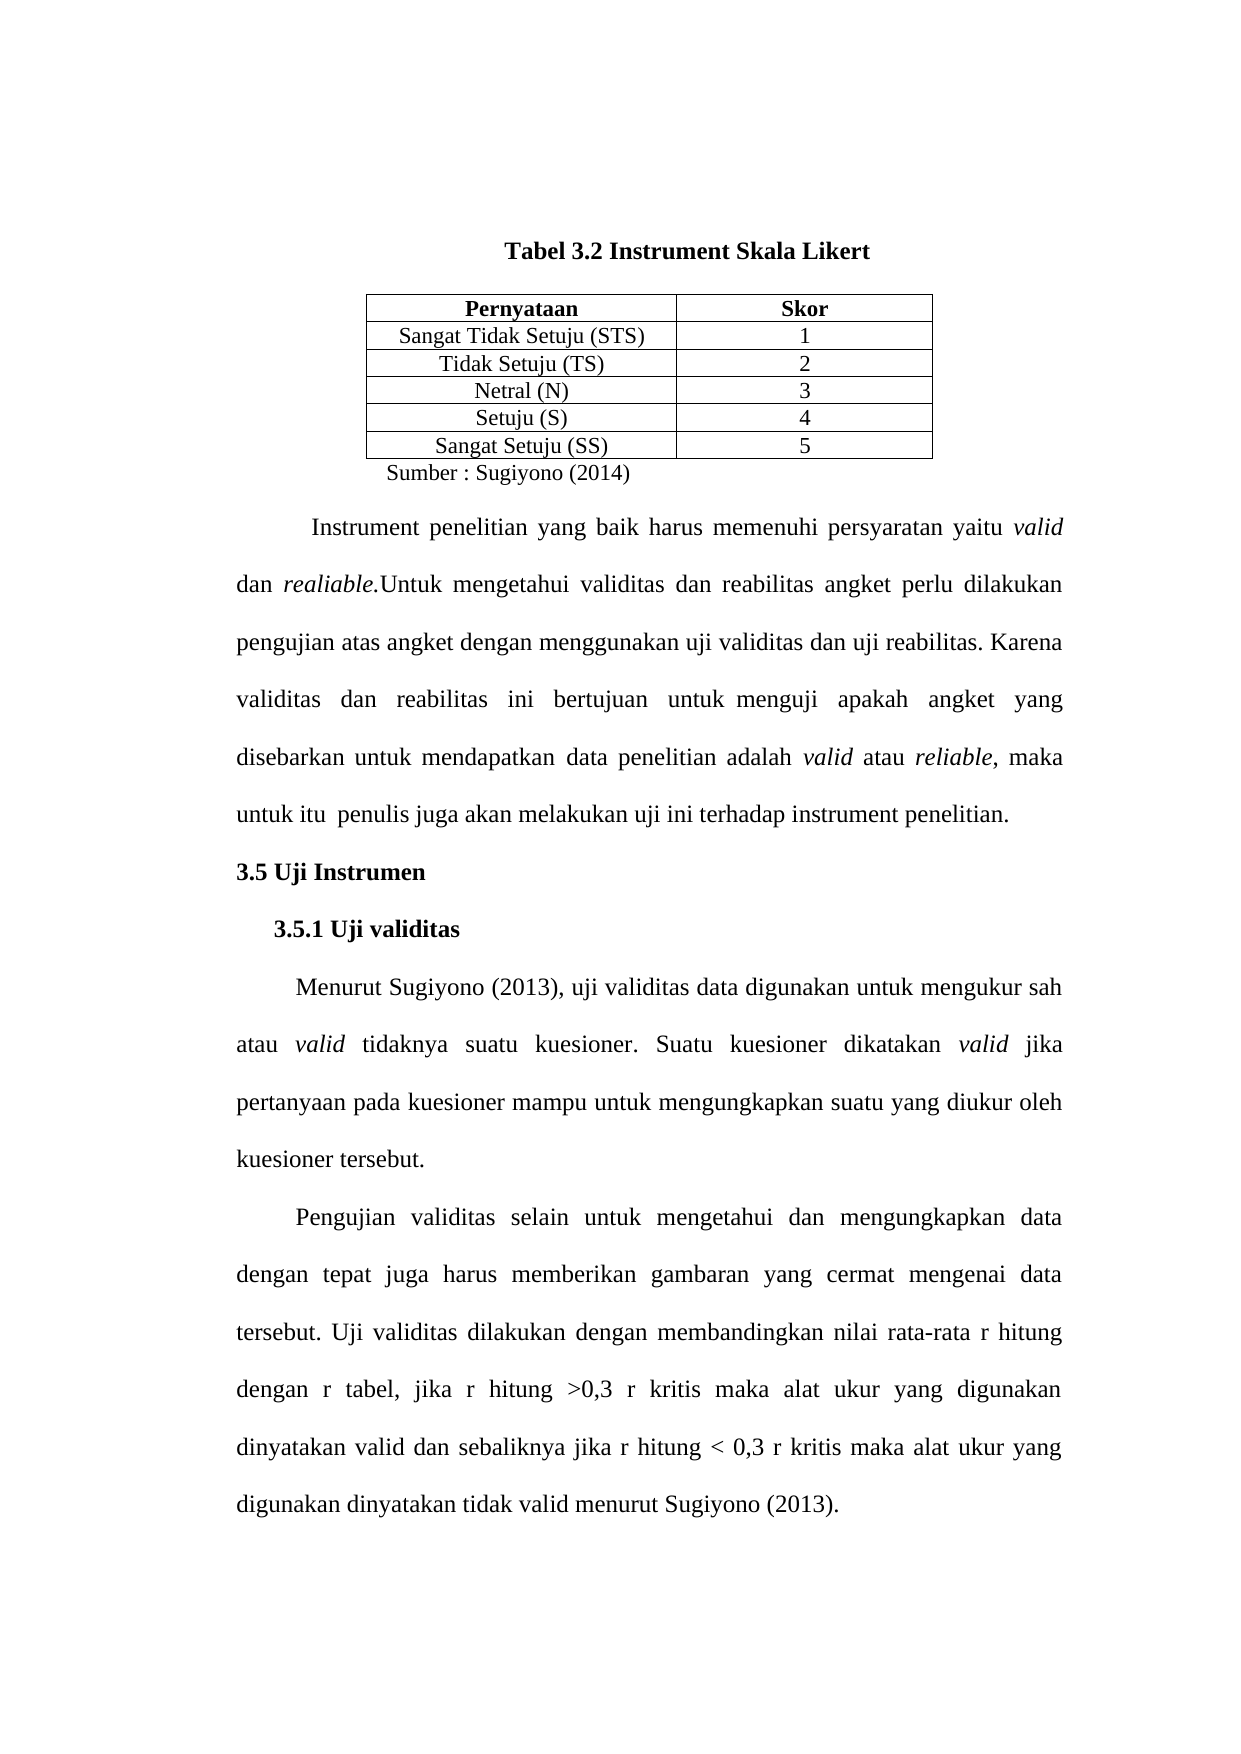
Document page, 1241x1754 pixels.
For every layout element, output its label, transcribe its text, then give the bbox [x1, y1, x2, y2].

text Sumber : Sugiyono (2014) [311, 459, 1063, 486]
table_cell 1 [677, 322, 932, 348]
table_cell 4 [677, 404, 932, 431]
table_cell Setuju (S) [367, 404, 676, 431]
table_cell Netral (N) [367, 377, 676, 403]
list Uji Instrumen [236, 857, 1063, 886]
table_cell Sangat Tidak Setuju (STS) [367, 322, 676, 348]
table_cell Tidak Setuju (TS) [367, 350, 676, 376]
table_cell Sangat Setuju (SS) [367, 432, 676, 458]
text Instrument penelitian yang baik harus memenuhi persyaratan yaitu valid dan realiable.Untuk mengetahui validitas dan reabilitas angket perlu dilakukan pengujian atas angket dengan menggunakan uji validitas dan uji reabilitas. Karena validitas dan reabilitas ini bertujuan untuk”menguji apakah angket yang disebarkan untuk mendapatkan”data penelitian adalah”valid atau reliable, maka untuk itu”penulis juga akan melakukan uji ini terhadap instrument penelitian. [236, 512, 1063, 828]
text 3.5.1 Uji validitas [236, 914, 1063, 943]
table_header Pernyataan [367, 295, 676, 321]
table_cell 5 [677, 432, 932, 458]
text Pengujian validitas selain untuk mengetahui dan mengungkapkan data dengan tepat juga harus memberikan gambaran yang cermat mengenai data tersebut. Uji validitas dilakukan dengan membandingkan nilai rata-rata r hitung dengan r tabel, jika r hitung >0,3 r kritis maka alat ukur yang digunakan dinyatakan valid dan sebaliknya jika r hitung < 0,3 r kritis maka alat ukur yang digunakan dinyatakan tidak valid menurut Sugiyono (2013). [236, 1202, 1063, 1518]
text Menurut Sugiyono (2013), uji validitas data digunakan untuk mengukur sah atau valid tidaknya suatu kuesioner. Suatu kuesioner dikatakan valid jika pertanyaan pada kuesioner mampu untuk mengungkapkan suatu yang diukur oleh kuesioner tersebut. [236, 972, 1063, 1173]
text Tabel 3.2 Instrument Skala Likert [236, 236, 1063, 265]
table_cell 3 [677, 377, 932, 403]
table_cell 2 [677, 350, 932, 376]
table_header Skor [677, 295, 932, 321]
